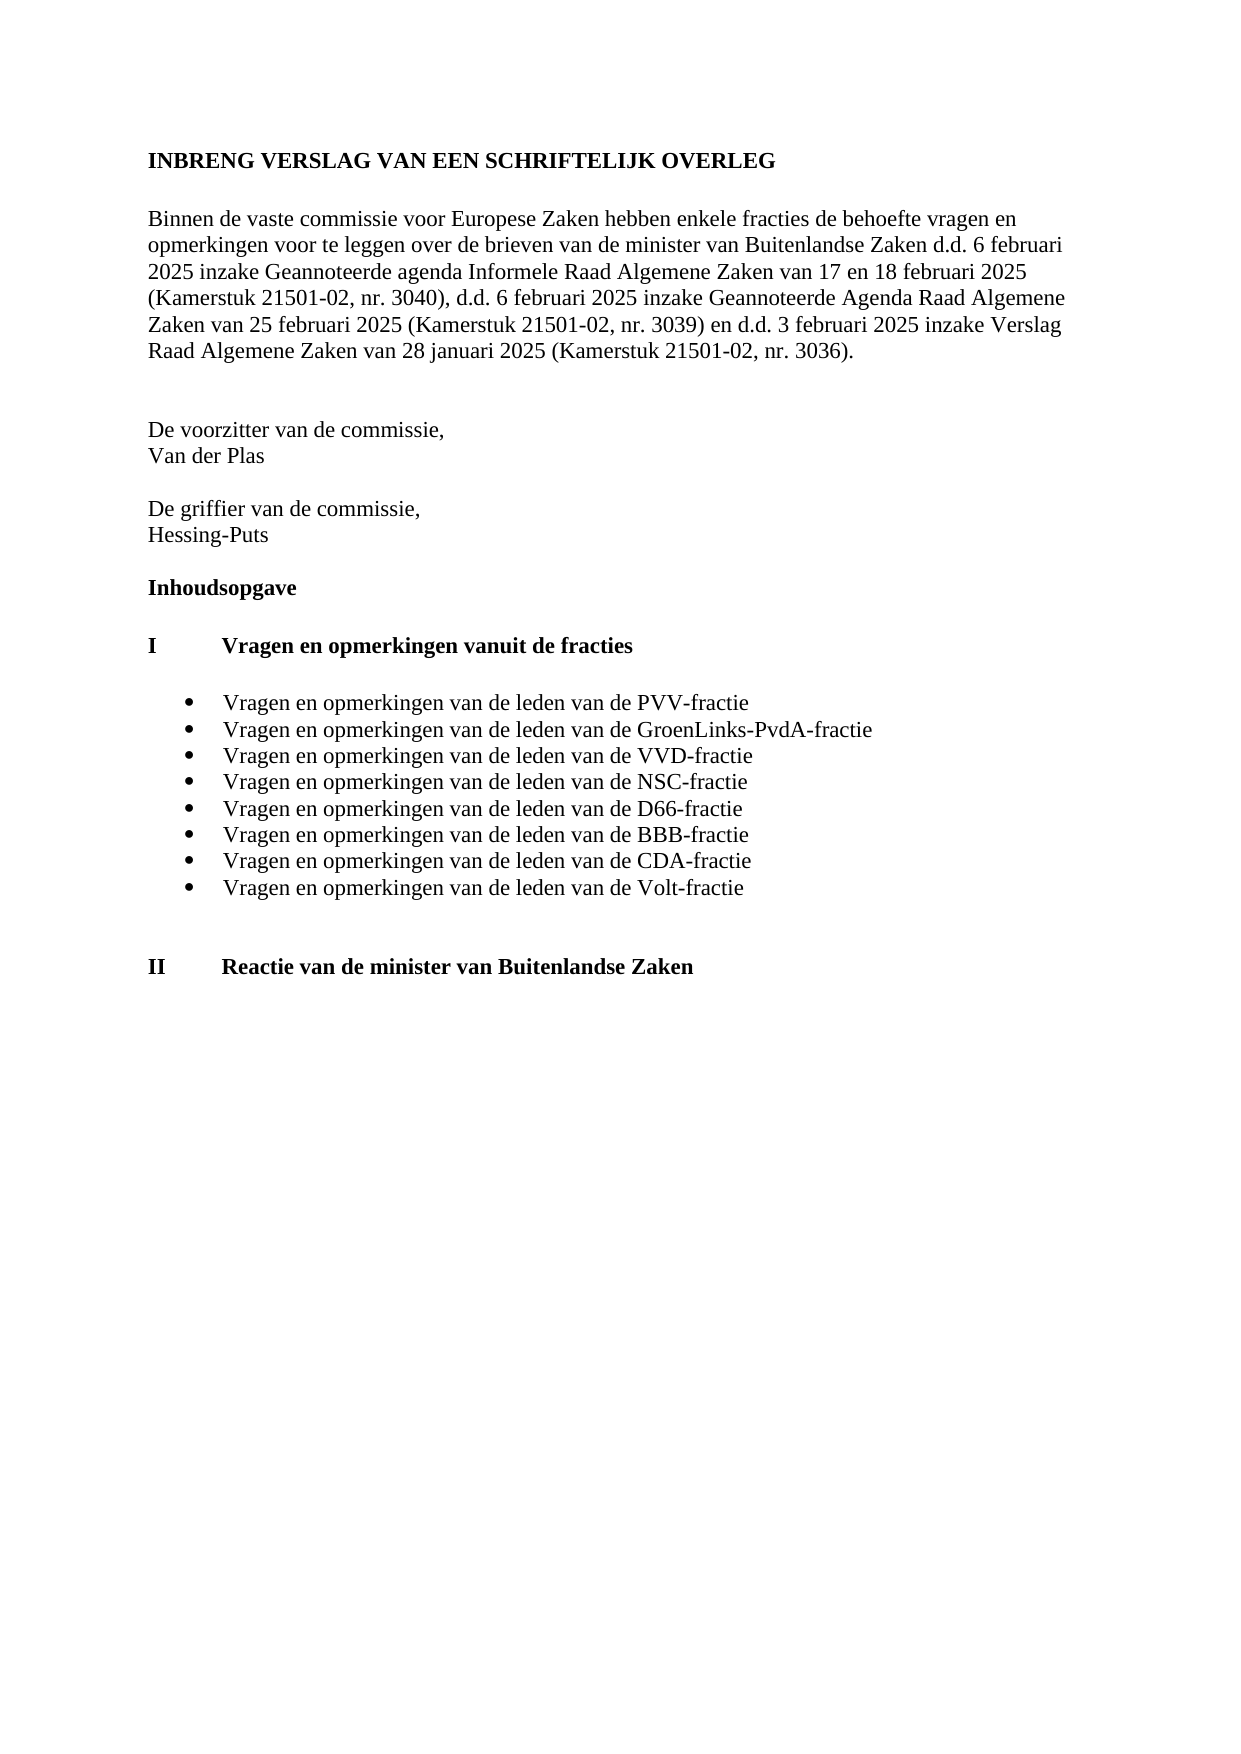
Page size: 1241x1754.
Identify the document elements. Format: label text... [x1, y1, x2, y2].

text Van der Plas [148, 442, 1093, 469]
text INBRENG VERSLAG VAN EEN SCHRIFTELIJK OVERLEG [148, 148, 1093, 174]
text De griffier van de commissie, [148, 495, 1093, 521]
list Vragen en opmerkingen van de leden van de VVD-fractie [185, 742, 1093, 768]
list Vragen en opmerkingen van de leden van de BBB-fractie [185, 821, 1093, 847]
text Binnen de vaste commissie voor Europese Zaken hebben enkele fracties de behoefte vragen en opmerkingen voor te leggen over de brieven van de minister van Buitenlandse Zaken d.d. 6 februari 2025 inzake Geannoteerde agenda Informele Raad Algemene Zaken van 17 en 18 februari 2025 (Kamerstuk 21501-02, nr. 3040), d.d. 6 februari 2025 inzake Geannoteerde Agenda Raad Algemene Zaken van 25 februari 2025 (Kamerstuk 21501-02, nr. 3039) en d.d. 3 februari 2025 inzake Verslag Raad Algemene Zaken van 28 januari 2025 (Kamerstuk 21501-02, nr. 3036). [148, 205, 1093, 363]
list Vragen en opmerkingen van de leden van de CDA-fractie [185, 847, 1093, 874]
text I Vragen en opmerkingen vanuit de fracties [148, 632, 1093, 658]
list Vragen en opmerkingen van de leden van de D66-fractie [185, 795, 1093, 821]
text Hessing-Puts [148, 521, 1093, 548]
list Vragen en opmerkingen van de leden van de PVV-fractie [185, 689, 1093, 716]
text Inhoudsopgave [148, 574, 1093, 601]
list Vragen en opmerkingen van de leden van de NSC-fractie [185, 768, 1093, 795]
text De voorzitter van de commissie, [148, 416, 1093, 442]
text II Reactie van de minister van Buitenlandse Zaken [148, 927, 1093, 979]
list Vragen en opmerkingen van de leden van de Volt-fractie [185, 874, 1093, 900]
list Vragen en opmerkingen van de leden van de GroenLinks-PvdA-fractie [185, 716, 1093, 742]
